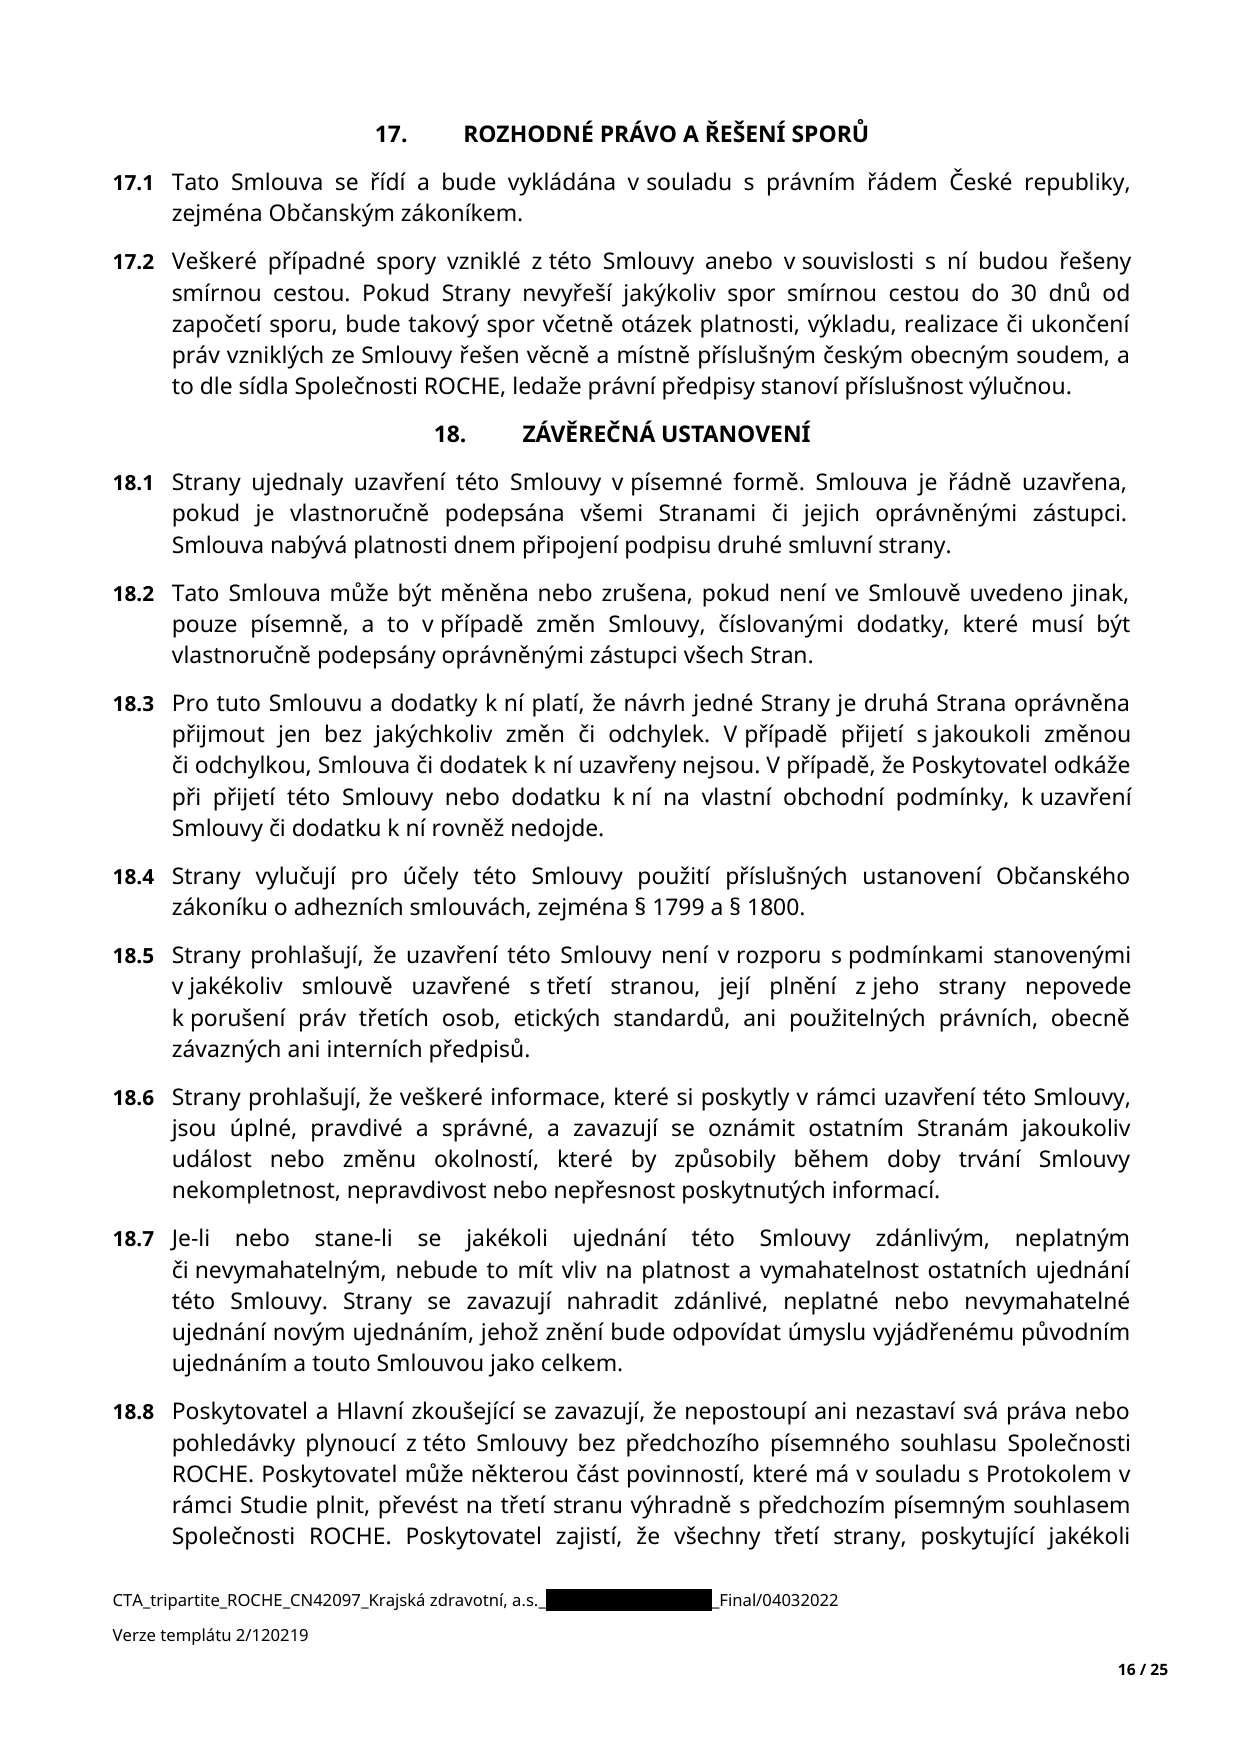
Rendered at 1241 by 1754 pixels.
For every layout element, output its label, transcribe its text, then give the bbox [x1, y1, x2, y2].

list Veškeré případné spory vzniklé z této Smlouvy anebo v souvislosti s ní budou řešeny smírnou cestou. Pokud Strany nevyřeší jakýkoliv spor smírnou cestou do 30 dnů od započetí sporu, bude takový spor včetně otázek platnosti, výkladu, realizace či ukončení práv vzniklých ze Smlouvy řešen věcně a místně příslušným českým obecným soudem, a to dle sídla Společnosti ROCHE, ledaže právní předpisy stanoví příslušnost výlučnou. [112, 245, 1131, 401]
list Strany prohlašují, že uzavření této Smlouvy není v rozporu s podmínkami stanovenými v jakékoliv smlouvě uzavřené s třetí stranou, její plnění z jeho strany nepovede k porušení práv třetích osob, etických standardů, ani použitelných právních, obecně závazných ani interních předpisů. [112, 939, 1131, 1064]
list Pro tuto Smlouvu a dodatky k ní platí, že návrh jedné Strany je druhá Strana oprávněna přijmout jen bez jakýchkoliv změn či odchylek. V případě přijetí s jakoukoli změnou či odchylkou, Smlouva či dodatek k ní uzavřeny nejsou. V případě, že Poskytovatel odkáže při přijetí této Smlouvy nebo dodatku k ní na vlastní obchodní podmínky, k uzavření Smlouvy či dodatku k ní rovněž nedojde. [112, 687, 1131, 843]
text Strany ujednaly uzavření této Smlouvy v písemné formě. Smlouva je řádně uzavřena, pokud je vlastnoručně podepsána všemi Stranami či jejich oprávněnými zástupci. Smlouva nabývá platnosti dnem připojení podpisu druhé smluvní strany. [112, 466, 1128, 560]
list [112, 1395, 1131, 1551]
list Strany vylučují pro účely této Smlouvy použití příslušných ustanovení Občanského zákoníku o adhezních smlouvách, zejména § 1799 a § 1800. [112, 860, 1131, 922]
list Tato Smlouva se řídí a bude vykládána v souladu s právním řádem České republiky, zejména Občanským zákoníkem. [112, 166, 1131, 228]
subtitle Závěrečná ustanovení [112, 418, 1131, 449]
list Je-li nebo stane-li se jakékoli ujednání této Smlouvy zdánlivým, neplatným či nevymahatelným, nebude to mít vliv na platnost a vymahatelnost ostatních ujednání této Smlouvy. Strany se zavazují nahradit zdánlivé, neplatné nebo nevymahatelné ujednání novým ujednáním, jehož znění bude odpovídat úmyslu vyjádřenému původním ujednáním a touto Smlouvou jako celkem. [112, 1222, 1131, 1378]
list Tato Smlouva může být měněna nebo zrušena, pokud není ve Smlouvě uvedeno jinak, pouze písemně, a to v případě změn Smlouvy, číslovanými dodatky, které musí být vlastnoručně podepsány oprávněnými zástupci všech Stran. [112, 576, 1131, 670]
list Strany prohlašují, že veškeré informace, které si poskytly v rámci uzavření této Smlouvy, jsou úplné, pravdivé a správné, a zavazují se oznámit ostatním Stranám jakoukoliv událost nebo změnu okolností, které by způsobily během doby trvání Smlouvy nekompletnost, nepravdivost nebo nepřesnost poskytnutých informací. [112, 1081, 1131, 1206]
subtitle Rozhodné právo a řešení sporů [112, 118, 1131, 149]
